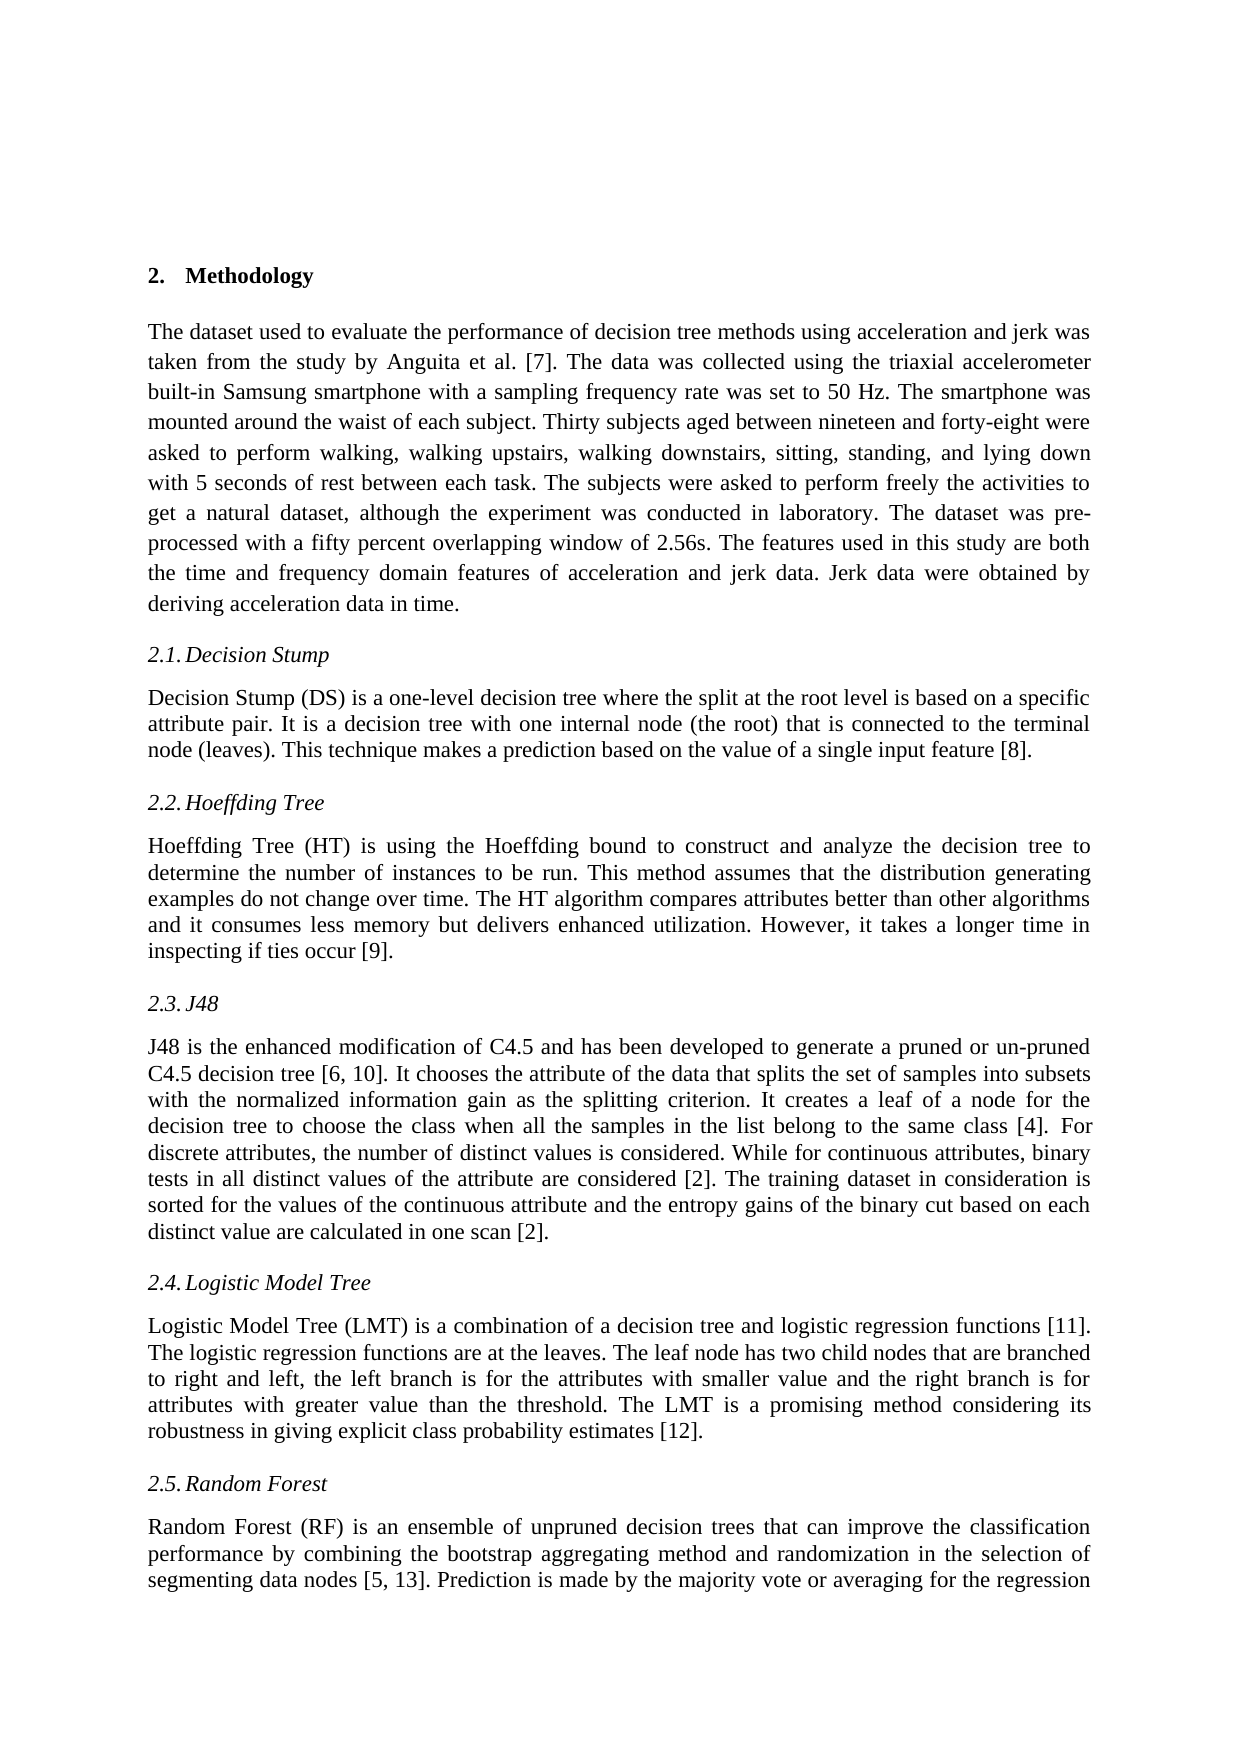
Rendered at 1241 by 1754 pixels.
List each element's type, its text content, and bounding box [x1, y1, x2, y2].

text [148, 1513, 1092, 1592]
text Hoeffding Tree (HT) is using the Hoeffding bound to construct and analyze the decision tree to determine the number of instances to be run. This method assumes that the distribution generating examples do not change over time. The HT algorithm compares attributes better than other algorithms and it consumes less memory but delivers enhanced utilization. However, it takes a longer time in inspecting if ties occur [9]. [148, 832, 1092, 964]
subtitle Logistic Model Tree [148, 1269, 1092, 1296]
text Decision Stump (DS) is a one-level decision tree where the split at the root level is based on a specific attribute pair. It is a decision tree with one internal node (the root) that is connected to the terminal node (leaves). This technique makes a prediction based on the value of a single input feature [8]. [148, 684, 1092, 763]
subtitle Random Forest [148, 1470, 1092, 1497]
text J48 is the enhanced modification of C4.5 and has been developed to generate a pruned or un-pruned C4.5 decision tree [6, 10]. It chooses the attribute of the data that splits the set of samples into subsets with the normalized information gain as the splitting criterion. It creates a leaf of a node for the decision tree to choose the class when all the samples in the list belong to the same class [4]. For discrete attributes, the number of distinct values is considered. While for continuous attributes, binary tests in all distinct values of the attribute are considered [2]. The training dataset in consideration is sorted for the values of the continuous attribute and the entropy gains of the binary cut based on each distinct value are calculated in one scan [2]. [148, 1033, 1092, 1244]
subtitle J48 [148, 990, 1092, 1017]
subtitle Hoeffding Tree [148, 789, 1092, 816]
text Logistic Model Tree (LMT) is a combination of a decision tree and logistic regression functions [11]. The logistic regression functions are at the leaves. The leaf node has two child nodes that are branched to right and left, the left branch is for the attributes with smaller value and the right branch is for attributes with greater value than the threshold. The LMT is a promising method considering its robustness in giving explicit class probability estimates [12]. [148, 1312, 1092, 1444]
text The dataset used to evaluate the performance of decision tree methods using acceleration and jerk was taken from the study by Anguita et al. [7]. The data was collected using the triaxial accelerometer built-in Samsung smartphone with a sampling frequency rate was set to 50 Hz. The smartphone was mounted around the waist of each subject. Thirty subjects aged between nineteen and forty-eight were asked to perform walking, walking upstairs, walking downstairs, sitting, standing, and lying down with 5 seconds of rest between each task. The subjects were asked to perform freely the activities to get a natural dataset, although the experiment was conducted in laboratory. The dataset was pre-processed with a fifty percent overlapping window of 2.56s. The features used in this study are both the time and frequency domain features of acceleration and jerk data. Jerk data were obtained by deriving acceleration data in time. [148, 318, 1092, 616]
list Methodology [148, 263, 1092, 289]
subtitle Decision Stump [148, 641, 1092, 667]
